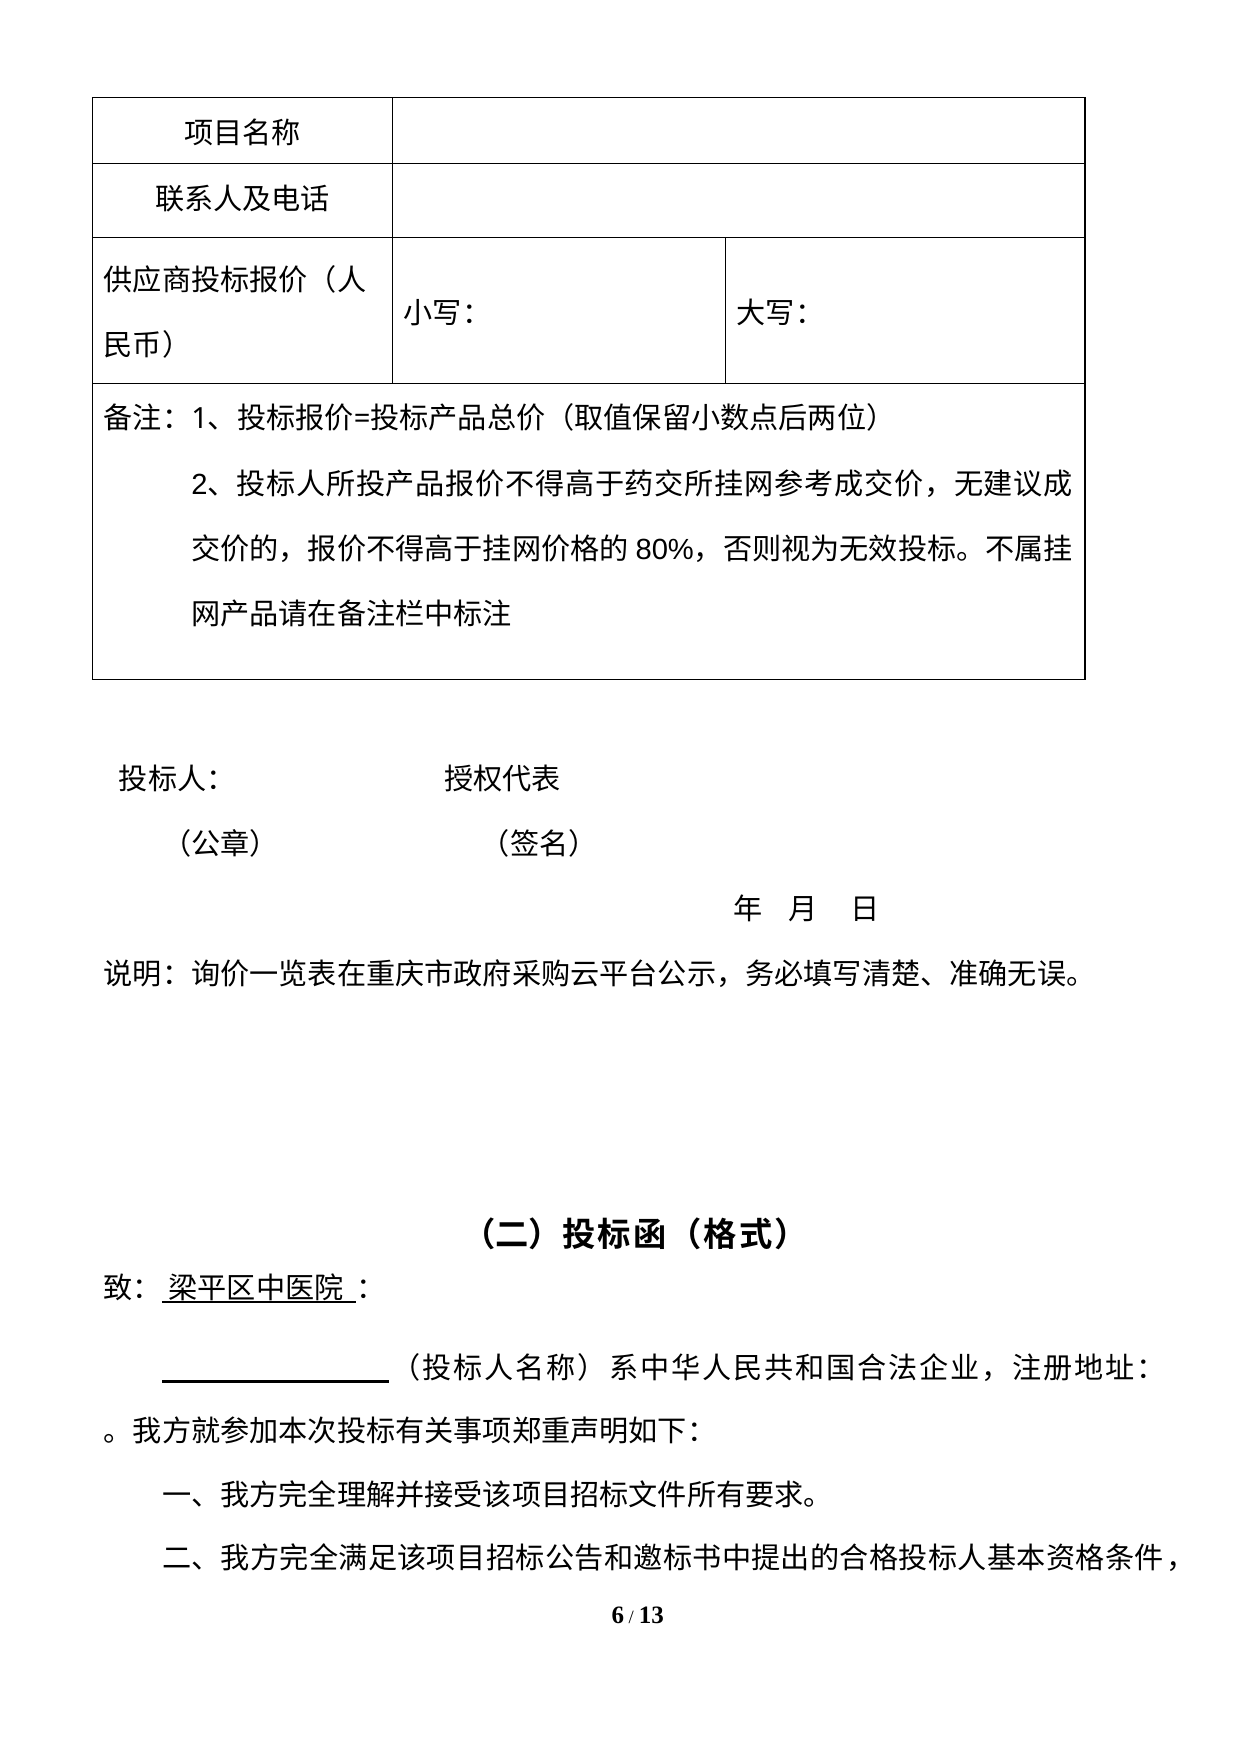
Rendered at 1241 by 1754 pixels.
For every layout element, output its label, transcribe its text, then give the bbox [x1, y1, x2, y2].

table_cell 供应商投标报价（人民币） [93, 238, 392, 383]
text 说明：询价一览表在重庆市政府采购云平台公示，务必填写清楚、准确无误。 [103, 939, 1167, 1004]
text 一、我方完全理解并接受该项目招标文件所有要求。 [103, 1471, 1167, 1513]
text 致： 梁平区中医院 ： [103, 1264, 1167, 1307]
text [103, 1534, 1167, 1577]
table_cell 备注：1、投标报价=投标产品总价（取值保留小数点后两位） 投标人所投产品报价不得高于药交所挂网参考成交价，无建议成交价的，报价不得高于挂网价格的80%，否则视为无效投标。不属挂网产品请在备注栏中标注 [93, 384, 1084, 678]
table_cell 小写： [393, 238, 725, 383]
text 年 月 日 [103, 874, 1167, 939]
table_cell [393, 98, 1084, 163]
table_cell [393, 164, 1084, 237]
text 投标人： 授权代表 [103, 744, 1167, 809]
text （投标人名称）系中华人民共和国合法企业，注册地址： 。我方就参加本次投标有关事项郑重声明如下： [103, 1344, 1167, 1450]
table_cell 大写： [726, 238, 1084, 383]
list 投标函（格式） [103, 1199, 1167, 1264]
table_cell 联系人及电话 [93, 164, 392, 237]
text （公章） （签名） [103, 809, 1167, 874]
table_cell 项目名称 [93, 98, 392, 163]
